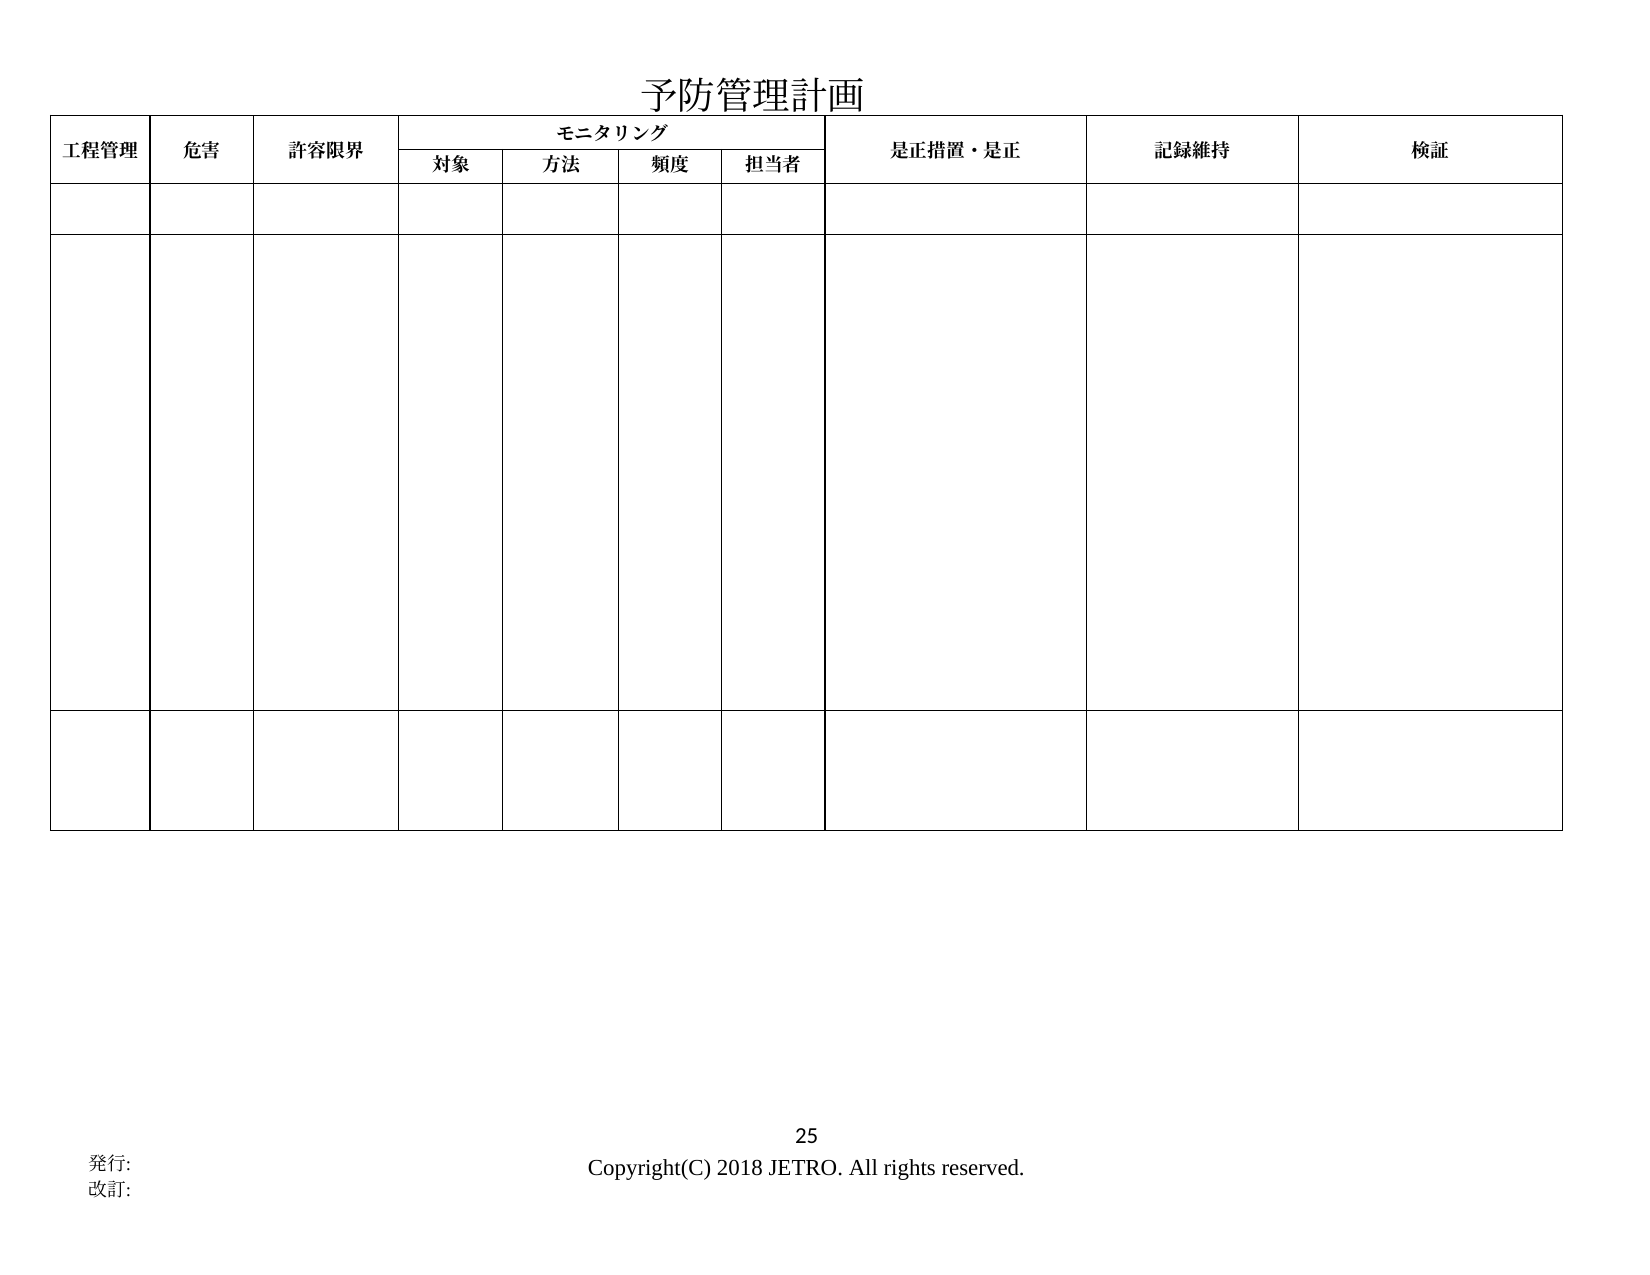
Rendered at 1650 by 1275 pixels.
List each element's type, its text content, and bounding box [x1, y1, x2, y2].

table_cell [826, 711, 1086, 830]
table_cell [826, 235, 1086, 710]
table_cell [51, 235, 149, 710]
table_cell [722, 184, 824, 234]
table_cell 頻度 [619, 150, 721, 183]
table_cell [619, 184, 721, 234]
table_cell [399, 711, 502, 830]
table_cell [503, 711, 618, 830]
table_cell 対象 [399, 150, 502, 183]
table_cell [51, 711, 149, 830]
table_cell [826, 184, 1086, 234]
table_cell [722, 711, 824, 830]
table_cell [254, 235, 398, 710]
table_header 許容限界 [254, 116, 398, 183]
table_cell [254, 184, 398, 234]
table_cell [1299, 184, 1562, 234]
table_cell [51, 184, 149, 234]
table_header 工程管理 [51, 116, 149, 183]
table_cell [151, 184, 253, 234]
table_cell [619, 235, 721, 710]
table_cell [151, 711, 253, 830]
table_cell [254, 711, 398, 830]
table_cell [399, 184, 502, 234]
table_cell 方法 [503, 150, 618, 183]
table_cell [503, 235, 618, 710]
table_cell [151, 235, 253, 710]
table_cell [1087, 711, 1298, 830]
table_header 記録維持 [1087, 116, 1298, 183]
table_cell 担当者 [722, 150, 824, 183]
table_cell [1087, 184, 1298, 234]
table_header 是正措置・是正 [826, 116, 1086, 183]
table_header モニタリング [399, 116, 824, 149]
table_cell [503, 184, 618, 234]
table_cell [1299, 235, 1562, 710]
table_cell [399, 235, 502, 710]
table_header 検証 [1299, 116, 1562, 183]
table_header 危害 [151, 116, 253, 183]
table_cell [1087, 235, 1298, 710]
table_cell [722, 235, 824, 710]
table_cell [619, 711, 721, 830]
table_cell [1299, 711, 1562, 830]
